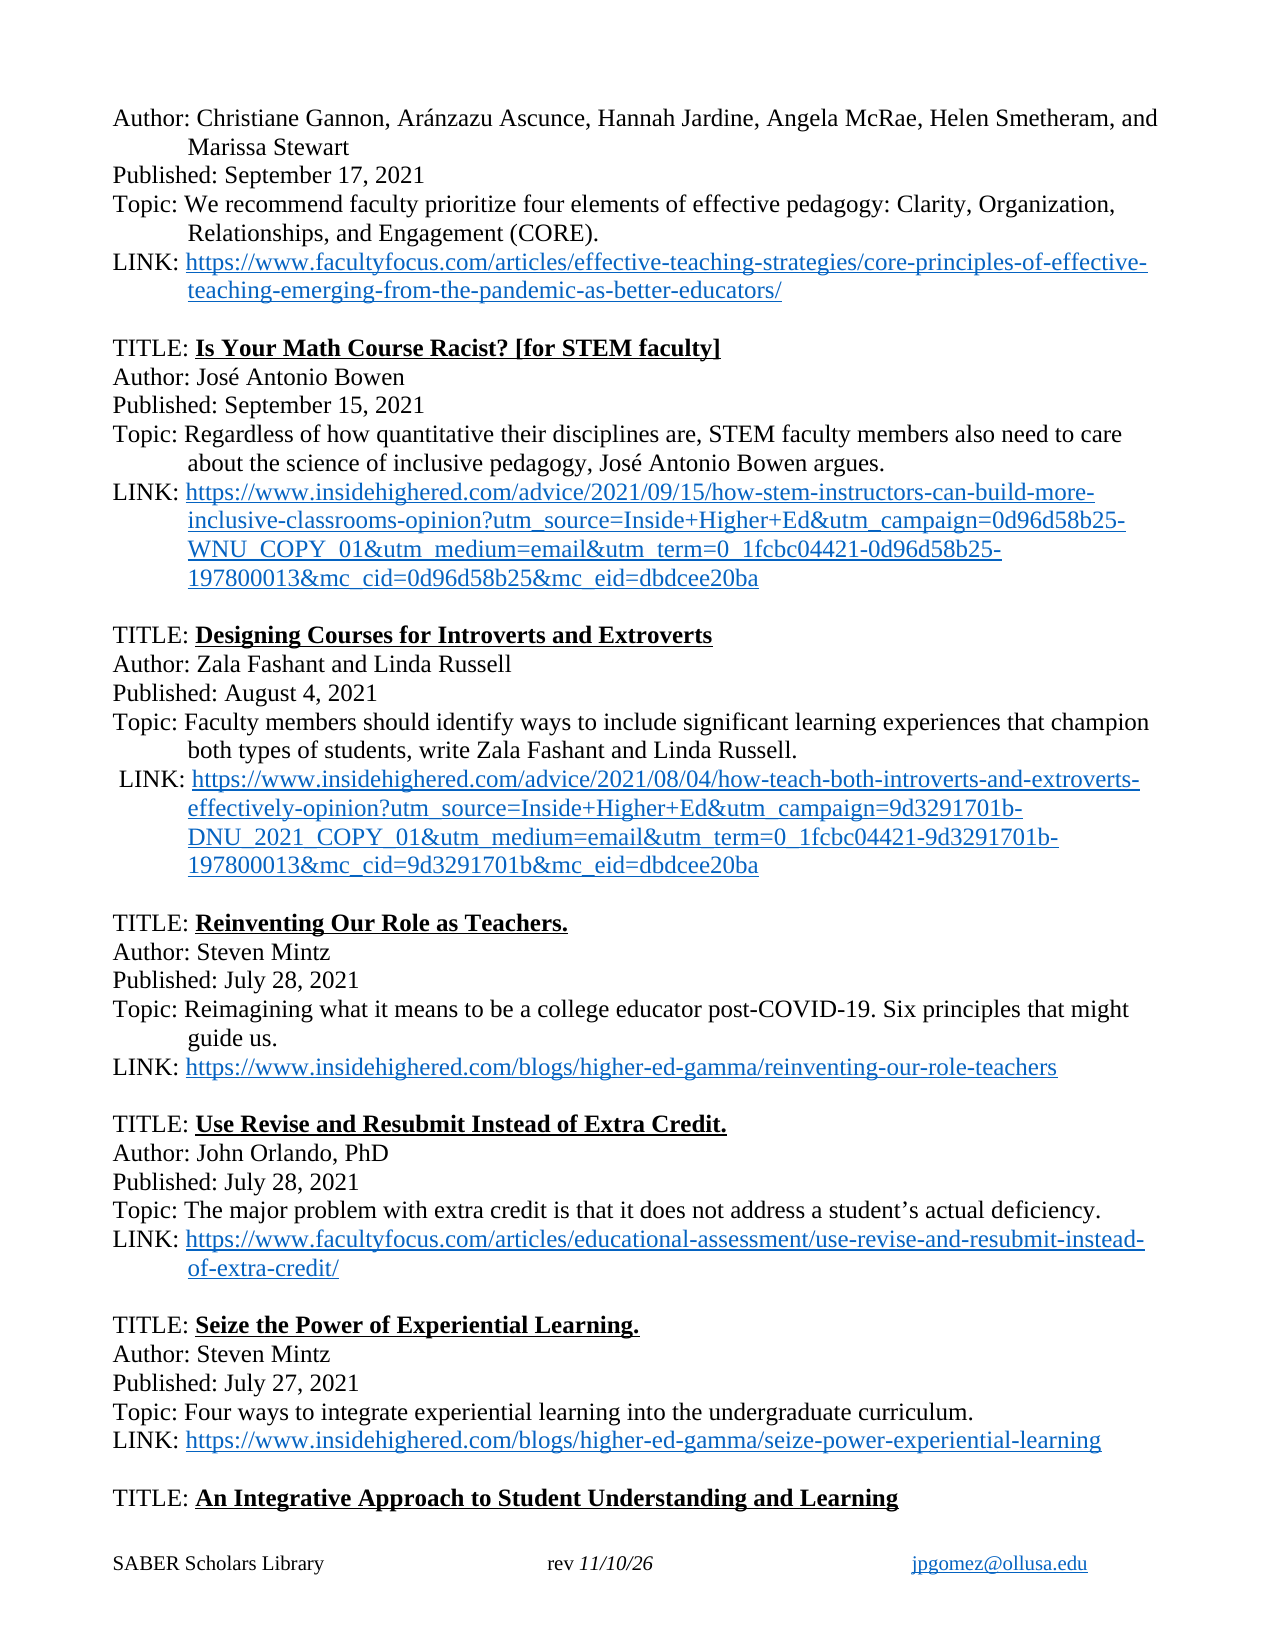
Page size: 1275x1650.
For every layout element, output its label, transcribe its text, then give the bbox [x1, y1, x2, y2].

text Topic: Four ways to integrate experiential learning into the undergraduate curriculum. [112, 1397, 1172, 1426]
text LINK: https://www.insidehighered.com/advice/2021/09/15/how-stem-instructors-can-build-more-inclusive-classrooms-opinion?utm_source=Inside+Higher+Ed&utm_campaign=0d96d58b25-WNU_COPY_01&utm_medium=email&utm_term=0_1fcbc04421-0d96d58b25-197800013&mc_cid=0d96d58b25&mc_eid=dbdcee20ba [112, 477, 1172, 592]
text LINK: https://www.insidehighered.com/blogs/higher-ed-gamma/reinventing-our-role-teachers [112, 1052, 1172, 1081]
text Author: Steven Mintz [112, 1339, 1172, 1368]
text Published: August 4, 2021 [112, 678, 1172, 707]
text TITLE: Reinventing Our Role as Teachers. [112, 908, 1172, 937]
text TITLE: An Integrative Approach to Student Understanding and Learning [112, 1483, 1172, 1512]
text TITLE: Seize the Power of Experiential Learning. [112, 1311, 1172, 1339]
text Topic: Reimagining what it means to be a college educator post-COVID-19. Six principles that might guide us. [112, 994, 1172, 1052]
text LINK: https://www.insidehighered.com/advice/2021/08/04/how-teach-both-introverts-and-extroverts-effectively-opinion?utm_source=Inside+Higher+Ed&utm_campaign=9d3291701b-DNU_2021_COPY_01&utm_medium=email&utm_term=0_1fcbc04421-9d3291701b-197800013&mc_cid=9d3291701b&mc_eid=dbdcee20ba [112, 764, 1172, 879]
text Published: September 15, 2021 [112, 391, 1172, 419]
text Author: Steven Mintz [112, 937, 1172, 966]
text TITLE: Designing Courses for Introverts and Extroverts [112, 621, 1172, 649]
text LINK: https://www.insidehighered.com/blogs/higher-ed-gamma/seize-power-experiential-learning [112, 1426, 1172, 1454]
text TITLE: Use Revise and Resubmit Instead of Extra Credit. [112, 1109, 1172, 1138]
text Author: José Antonio Bowen [112, 362, 1172, 391]
text LINK: https://www.facultyfocus.com/articles/effective-teaching-strategies/core-principles-of-effective-teaching-emerging-from-the-pandemic-as-better-educators/ [112, 247, 1172, 304]
text Published: July 28, 2021 [112, 1167, 1172, 1196]
text TITLE: Is Your Math Course Racist? [for STEM faculty] [112, 333, 1172, 362]
text Topic: We recommend faculty prioritize four elements of effective pedagogy: Clarity, Organization, Relationships, and Engagement (CORE). [112, 189, 1172, 247]
text Topic: Faculty members should identify ways to include significant learning experiences that champion both types of students, write Zala Fashant and Linda Russell. [112, 707, 1172, 764]
text Topic: Regardless of how quantitative their disciplines are, STEM faculty members also need to care about the science of inclusive pedagogy, José Antonio Bowen argues. [112, 419, 1172, 477]
text Author: Christiane Gannon, Aránzazu Ascunce, Hannah Jardine, Angela McRae, Helen Smetheram, and Marissa Stewart [112, 103, 1172, 161]
text Author: Zala Fashant and Linda Russell [112, 649, 1172, 678]
text Author: John Orlando, PhD [112, 1138, 1172, 1167]
text Published: July 27, 2021 [112, 1368, 1172, 1397]
text Topic: The major problem with extra credit is that it does not address a student’s actual deficiency. [112, 1196, 1172, 1224]
text Published: July 28, 2021 [112, 966, 1172, 994]
text LINK: https://www.facultyfocus.com/articles/educational-assessment/use-revise-and-resubmit-instead-of-extra-credit/ [112, 1224, 1172, 1282]
text Published: September 17, 2021 [112, 161, 1172, 189]
